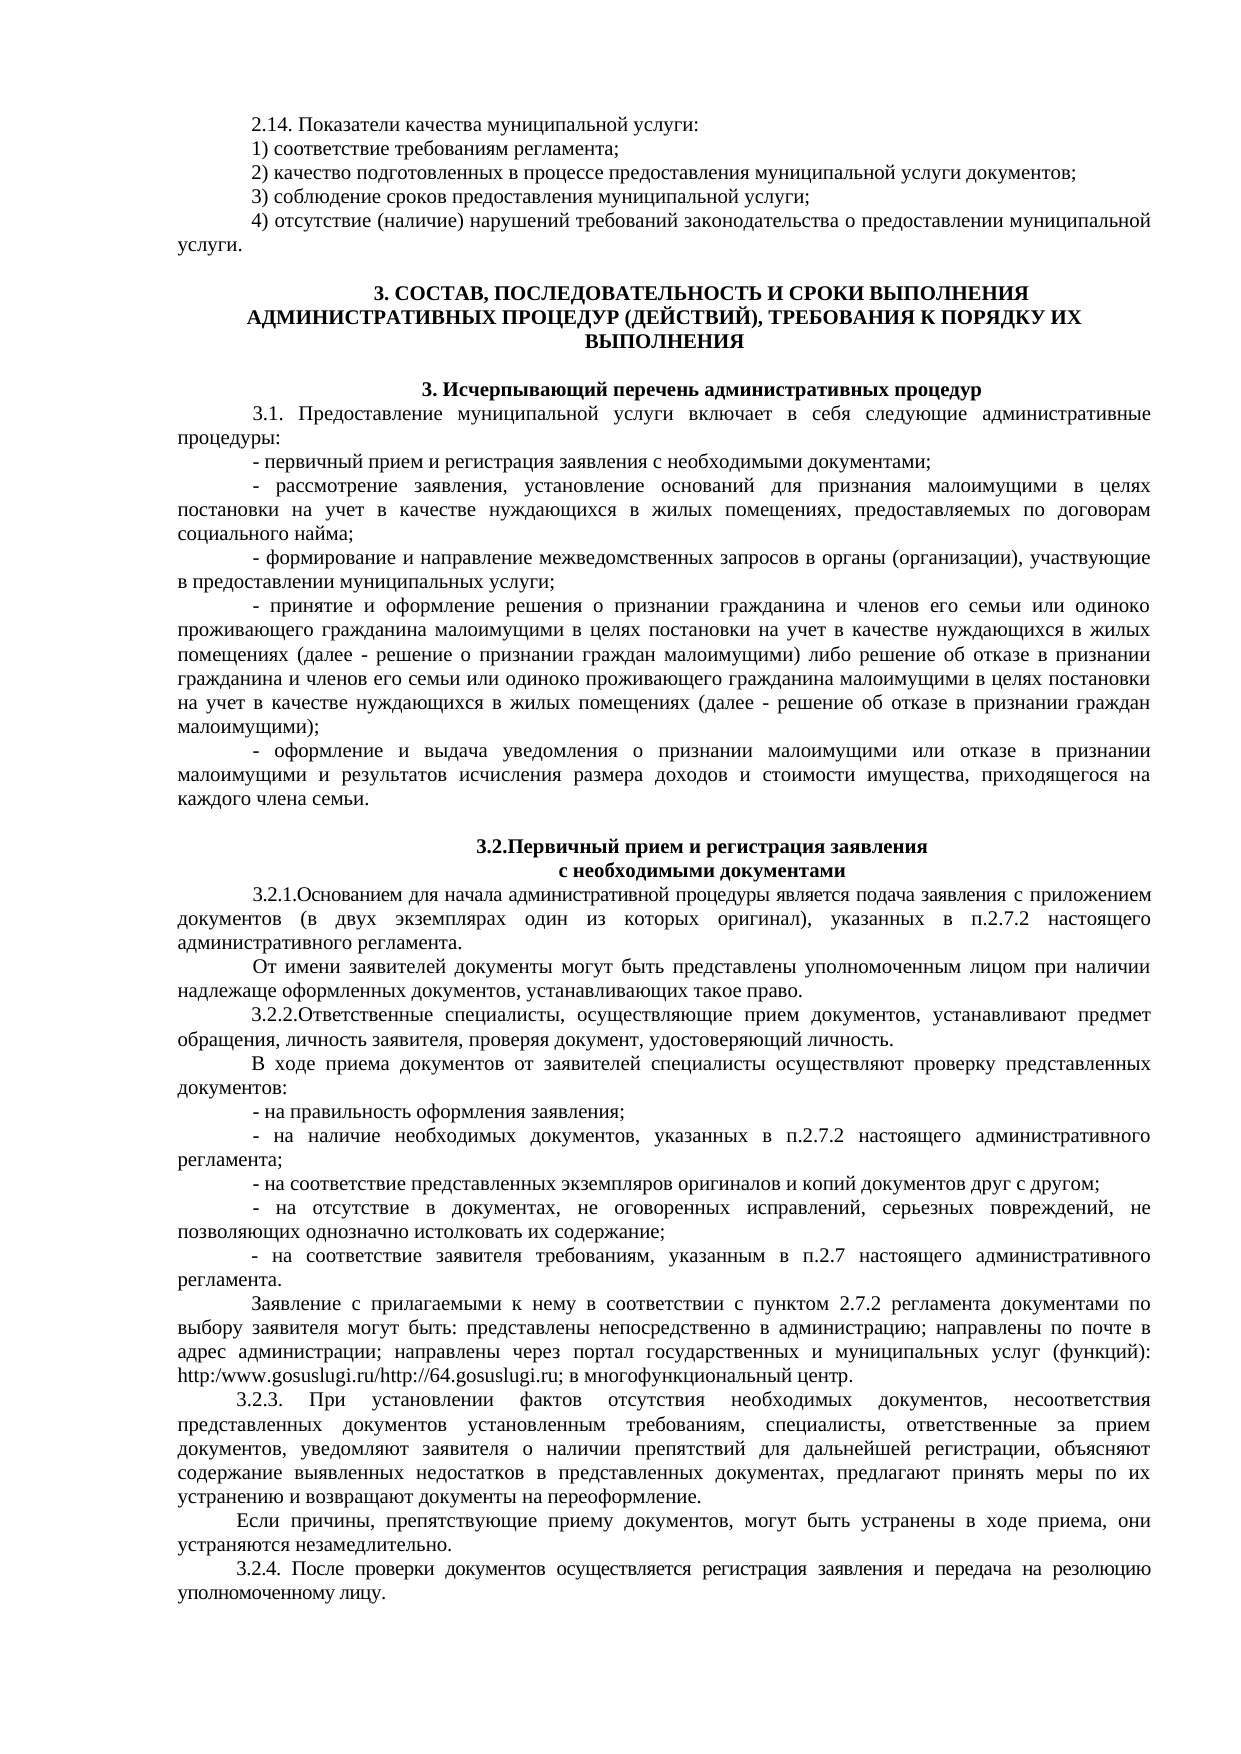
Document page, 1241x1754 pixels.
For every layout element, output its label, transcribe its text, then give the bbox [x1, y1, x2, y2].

list - рассмотрение заявления, установление оснований для признания малоимущими в целях постановки на учет в качестве нуждающихся в жилых помещениях, предоставляемых по договорам социального найма; [177, 473, 1152, 545]
text 3. Исчерпывающий перечень административных процедур [177, 377, 1152, 401]
text 3. СОСТАВ, ПОСЛЕДОВАТЕЛЬНОСТЬ И СРОКИ ВЫПОЛНЕНИЯ АДМИНИСТРАТИВНЫХ ПРОЦЕДУР (ДЕЙСТВИЙ), ТРЕБОВАНИЯ К ПОРЯДКУ ИХ ВЫПОЛНЕНИЯ [177, 281, 1152, 353]
text 3.2.Первичный прием и регистрация заявления [177, 834, 1152, 858]
text В ходе приема документов от заявителей специалисты осуществляют проверку представленных документов: [177, 1051, 1152, 1099]
list - формирование и направление межведомственных запросов в органы (организации), участвующие в предоставлении муниципальных услуги; [177, 545, 1152, 593]
text - на соответствие представленных экземпляров оригиналов и копий документов друг с другом; [177, 1171, 1152, 1195]
text - на правильность оформления заявления; [177, 1099, 1152, 1123]
text - на наличие необходимых документов, указанных в п.2.7.2 настоящего административного регламента; [177, 1123, 1152, 1171]
text - на отсутствие в документах, не оговоренных исправлений, серьезных повреждений, не позволяющих однозначно истолковать их содержание; [177, 1195, 1152, 1243]
text 2) качество подготовленных в процессе предоставления муниципальной услуги документов; [177, 160, 1152, 184]
text 3.2.1.Основанием для начала административной процедуры является подача заявления с приложением документов (в двух экземплярах один из которых оригинал), указанных в п.2.7.2 настоящего административного регламента. [177, 882, 1152, 954]
text 3.2.3. При установлении фактов отсутствия необходимых документов, несоответствия представленных документов установленным требованиям, специалисты, ответственные за прием документов, уведомляют заявителя о наличии препятствий для дальнейшей регистрации, объясняют содержание выявленных недостатков в представленных документах, предлагают принять меры по их устранению и возвращают документы на переоформление. [177, 1387, 1152, 1508]
list - первичный прием и регистрация заявления с необходимыми документами; [177, 449, 1152, 473]
text Заявление с прилагаемыми к нему в соответствии с пунктом 2.7.2 регламента документами по выбору заявителя могут быть: представлены непосредственно в администрацию; направлены по почте в адрес администрации; направлены через портал государственных и муниципальных услуг (функций): http:/www.gosuslugi.ru/http://64.gosuslugi.ru; в многофункциональный центр. [177, 1291, 1152, 1387]
list 3.1. Предоставление муниципальной услуги включает в себя следующие административные процедуры: [177, 401, 1152, 449]
list - принятие и оформление решения о признании гражданина и членов его семьи или одиноко проживающего гражданина малоимущими в целях постановки на учет в качестве нуждающихся в жилых помещениях (далее - решение о признании граждан малоимущими) либо решение об отказе в признании гражданина и членов его семьи или одиноко проживающего гражданина малоимущими в целях постановки на учет в качестве нуждающихся в жилых помещениях (далее - решение об отказе в признании граждан малоимущими); [177, 593, 1152, 738]
text 3.2.4. После проверки документов осуществляется регистрация заявления и передача на резолюцию уполномоченному лицу. [177, 1556, 1152, 1604]
text 2.14. Показатели качества муниципальной услуги: [177, 112, 1152, 136]
text 3) соблюдение сроков предоставления муниципальной услуги; [177, 184, 1152, 208]
text Если причины, препятствующие приему документов, могут быть устранены в ходе приема, они устраняются незамедлительно. [177, 1508, 1152, 1556]
text с необходимыми документами [177, 858, 1152, 882]
text - на соответствие заявителя требованиям, указанным в п.2.7 настоящего административного регламента. [177, 1243, 1152, 1291]
text 3.2.2.Ответственные специалисты, осуществляющие прием документов, устанавливают предмет обращения, личность заявителя, проверяя документ, удостоверяющий личность. [177, 1002, 1152, 1051]
list - оформление и выдача уведомления о признании малоимущими или отказе в признании малоимущими и результатов исчисления размера доходов и стоимости имущества, приходящегося на каждого члена семьи. [177, 738, 1152, 810]
text 4) отсутствие (наличие) нарушений требований законодательства о предоставлении муниципальной услуги. [177, 208, 1152, 256]
text От имени заявителей документы могут быть представлены уполномоченным лицом при наличии надлежаще оформленных документов, устанавливающих такое право. [177, 954, 1152, 1002]
text 1) соответствие требованиям регламента; [177, 136, 1152, 160]
